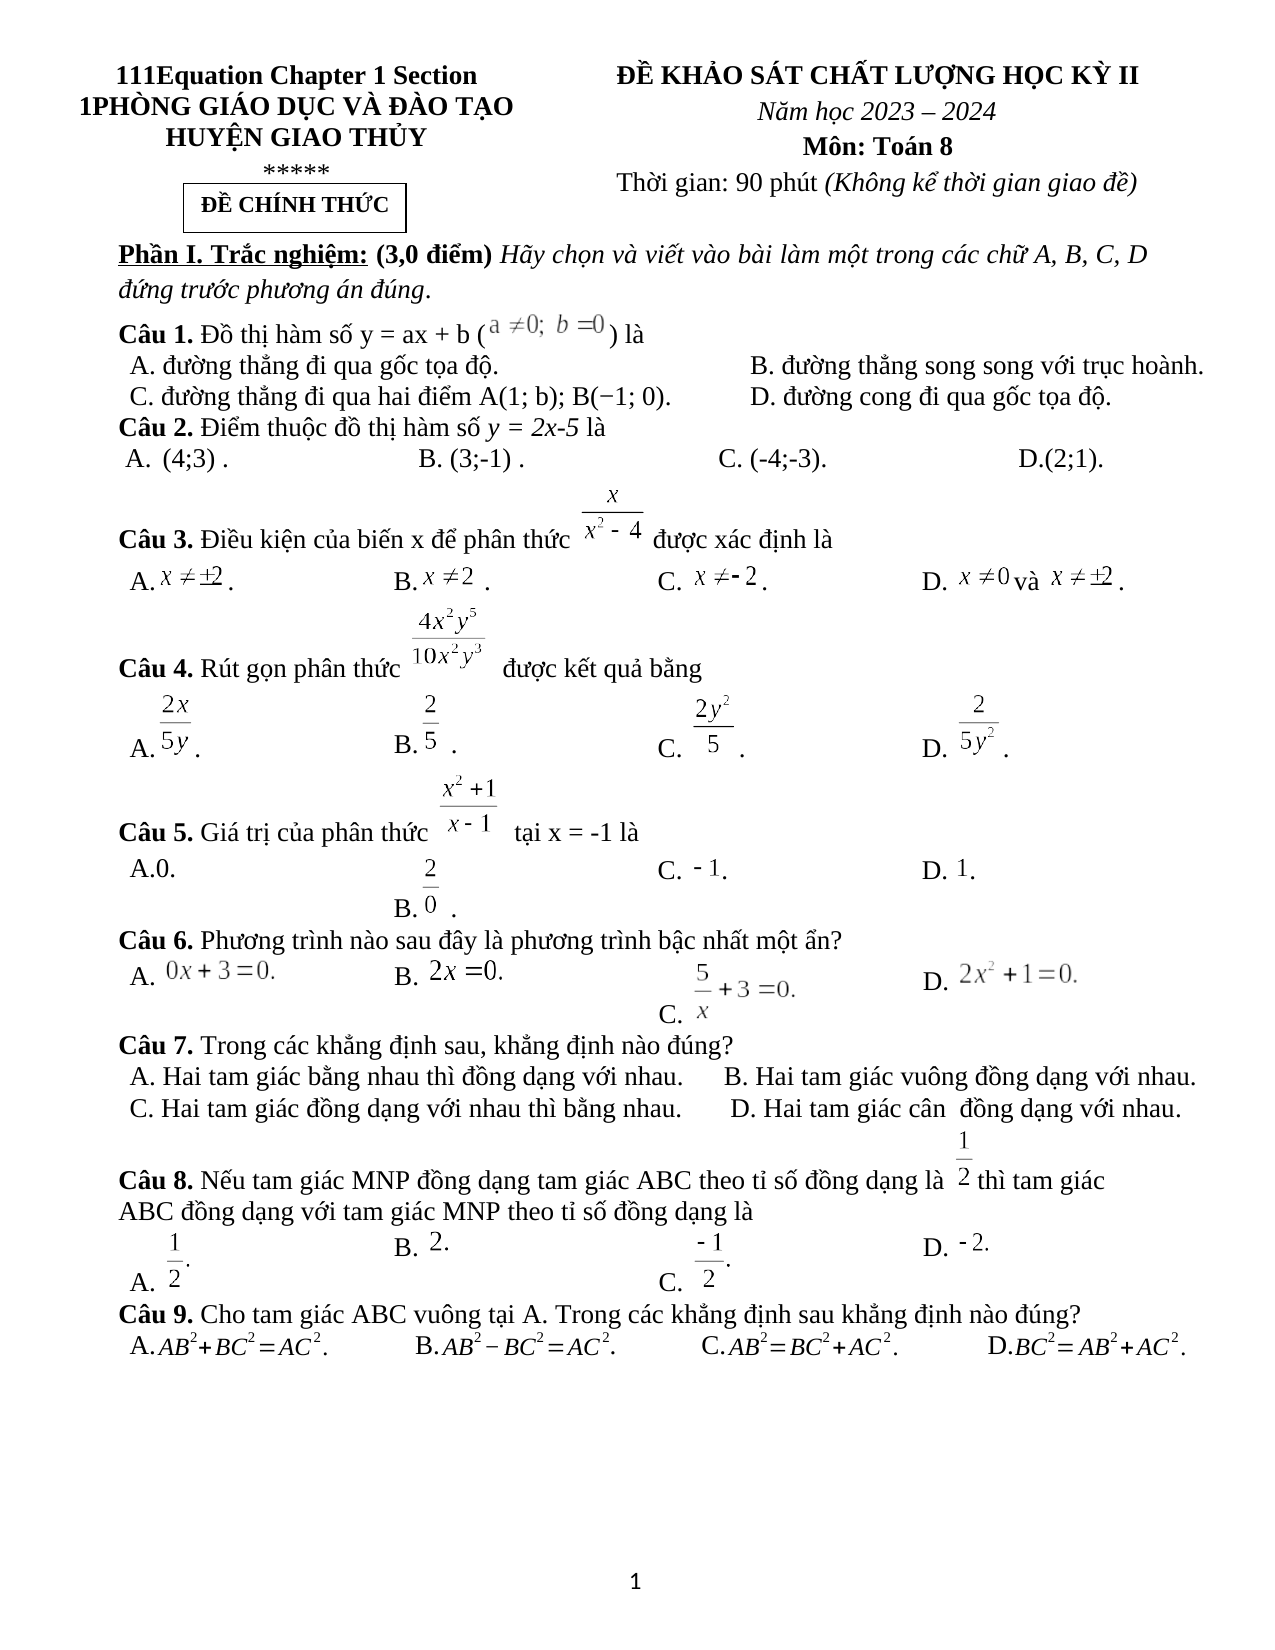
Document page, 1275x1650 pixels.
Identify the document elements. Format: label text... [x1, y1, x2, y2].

table_header D. và . [910, 560, 1174, 596]
table_cell C. đường thẳng đi qua hai điểm A(1; b); B(−1; 0). [118, 380, 738, 411]
table_header B. [383, 955, 647, 1029]
table_header D. . [910, 689, 1174, 763]
table_header B. [383, 1226, 647, 1298]
table_header A. [118, 955, 383, 1029]
table_header A.. [118, 560, 382, 596]
table_header C. . [646, 560, 910, 596]
text Câu 7. Trong các khẳng định sau, khẳng định nào đúng? [118, 1029, 1152, 1061]
table_header C. . [646, 853, 910, 924]
text Câu 1. Đồ thị hàm số y = ax + b () là [118, 309, 1152, 349]
table_header D. [911, 955, 1204, 1029]
table_header B. Hai tam giác vuông đồng dạng với nhau. [712, 1061, 1239, 1092]
table_header D. . [910, 853, 1174, 924]
table_header đường thẳng đi qua gốc tọa độ. [118, 349, 738, 380]
table_header A.0. [118, 853, 382, 924]
text Câu 4. Rút gọn phân thức được kết quả bằng [118, 601, 1152, 683]
table_cell D. Hai tam giác cân đồng dạng với nhau. [712, 1092, 1239, 1124]
table_header C. . [646, 689, 910, 763]
table_header B. . [382, 853, 646, 924]
table_header C. [647, 955, 911, 1029]
table_header PHÒNG GIÁO DỤC VÀ ĐÀO TẠO HUYỆN GIAO THỦY ***** [54, 59, 539, 238]
table_header D. [911, 1226, 1239, 1298]
text Câu 6. Phương trình nào sau đây là phương trình bậc nhất một ẩn? [118, 924, 1152, 955]
table_cell C. Hai tam giác đồng dạng với nhau thì bằng nhau. [118, 1092, 712, 1124]
text Câu 2. Điểm thuộc đồ thị hàm số y = 2x-5 là [118, 411, 1152, 442]
text Phần I. Trắc nghiệm: (3,0 điểm) Hãy chọn và viết vào bài làm một trong các chữ A, B, C, D đứng trước phương án đúng. [118, 238, 1152, 304]
table_header A. Hai tam giác bằng nhau thì đồng dạng với nhau. [118, 1061, 712, 1092]
table_header A. [118, 1329, 403, 1399]
text Câu 5. Giá trị của phân thức tại x = -1 là [118, 768, 1152, 847]
text Câu 8. Nếu tam giác MNP đồng dạng tam giác ABC theo tỉ số đồng dạng là thì tam giác ABC đồng dạng với tam giác MNP theo tỉ số đồng dạng là [118, 1124, 1152, 1226]
table_header D. [976, 1329, 1260, 1399]
table_header C. [647, 1226, 911, 1298]
table_header ĐỀ KHẢO SÁT CHẤT LƯỢNG HỌC KỲ II Năm học 2023 – 2024 Môn: Toán 8 Thời gian: 90 phút (Không kể thời gian giao đề) [539, 59, 1216, 238]
table_header B. đường thẳng song song với trục hoành. [739, 349, 1242, 380]
text Câu 3. Điều kiện của biến x để phân thức được xác định là [118, 478, 1152, 555]
table_header C. [690, 1329, 976, 1399]
table_header B. . [382, 560, 646, 596]
table_header A.. [118, 689, 382, 763]
table_header B. . [382, 689, 646, 763]
table_cell D. đường cong đi qua gốc tọa độ. [739, 380, 1242, 411]
table_header B.. [404, 1329, 690, 1399]
text Câu 9. Cho tam giác ABC vuông tại A. Trong các khẳng định sau khẳng định nào đúng? [118, 1298, 1152, 1329]
list (4;3) . B. (3;-1) . C. (-4;-3). D.(2;1). [125, 442, 1152, 473]
table_header A. [118, 1226, 382, 1298]
